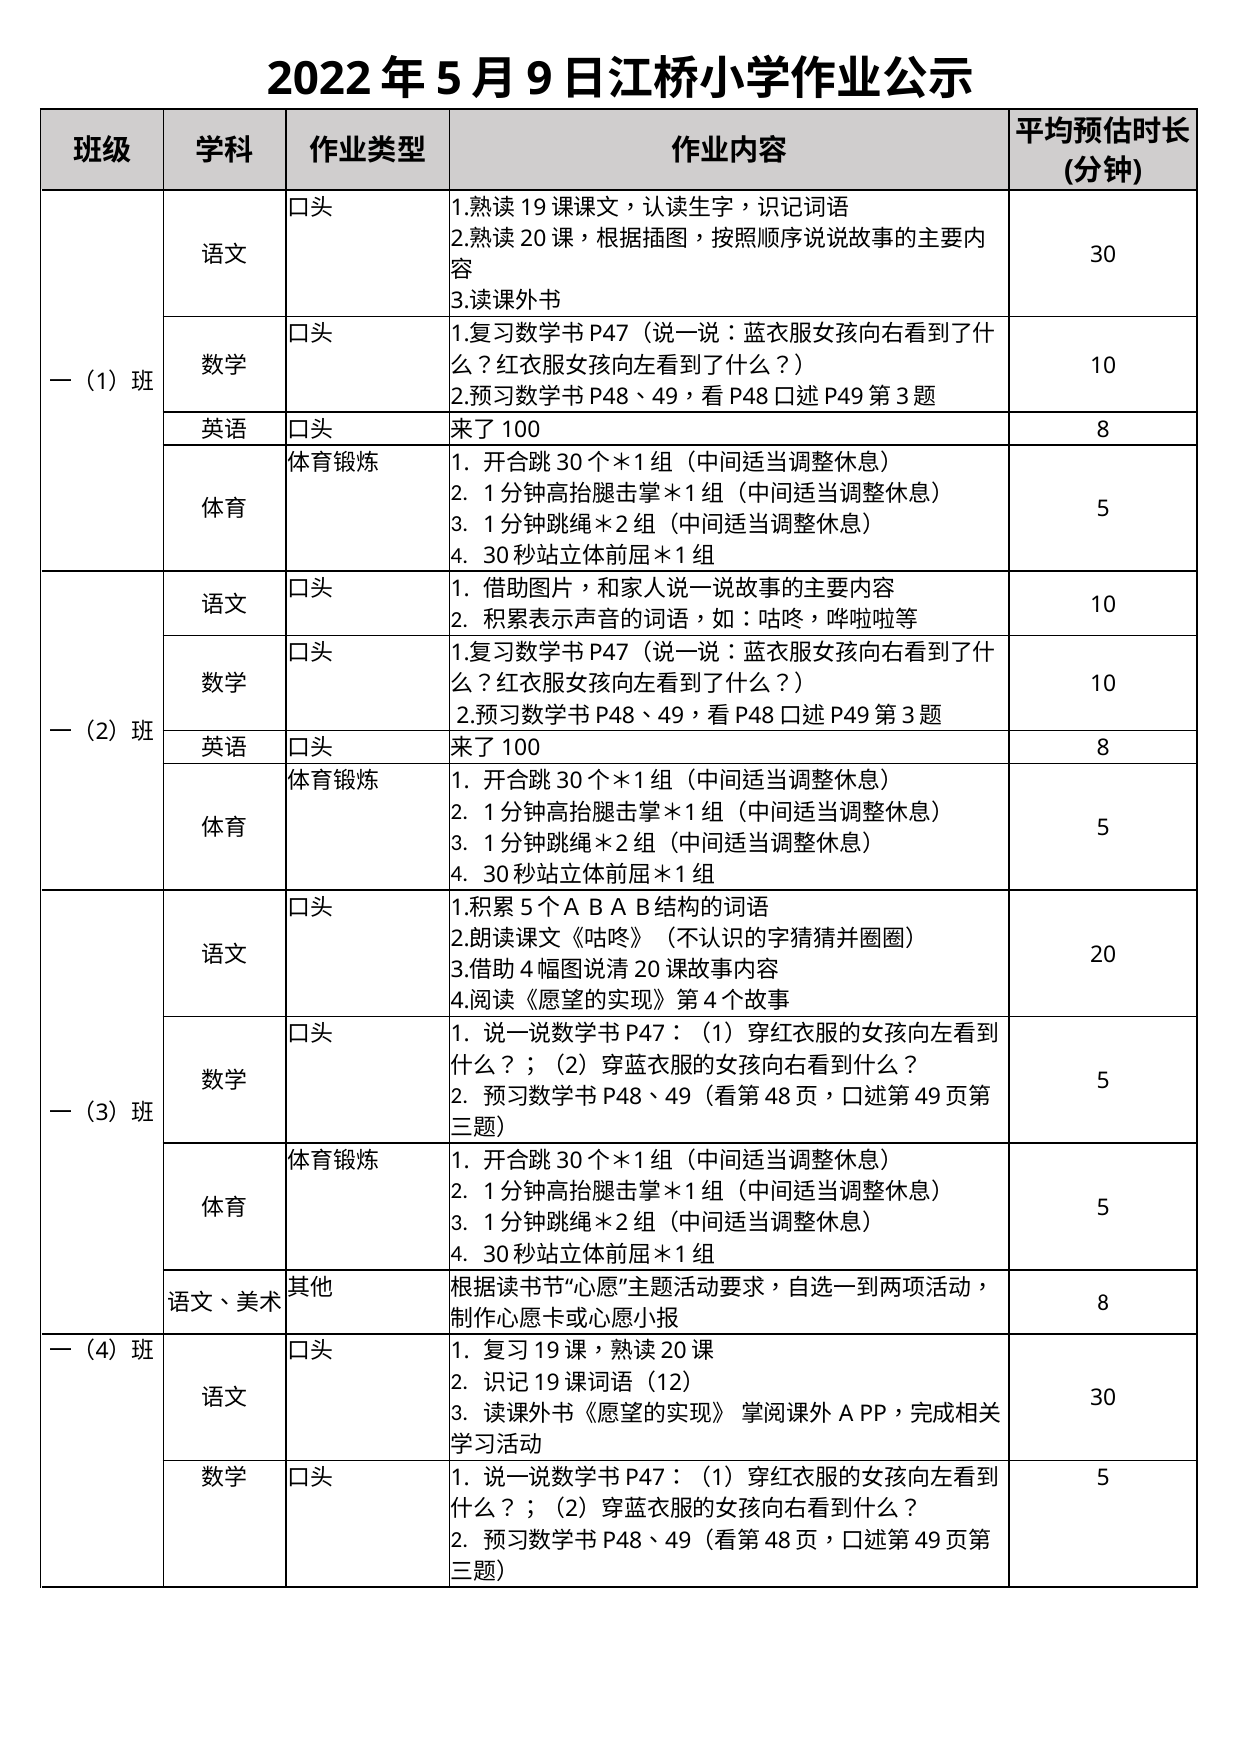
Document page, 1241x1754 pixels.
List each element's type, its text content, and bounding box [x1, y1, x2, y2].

table_header 作业内容 [450, 110, 1008, 189]
table_header 班级 [41, 110, 163, 189]
table_cell 复习19课，熟读20课 识记19课词语（12） 读课外书《愿望的实现》 掌阅课外 A PP，完成相关学习活动 [450, 1335, 1008, 1459]
table_header 平均预估时长(分钟) [1010, 110, 1196, 189]
table_cell 开合跳30个＊1组（中间适当调整休息） 1分钟高抬腿击掌＊1组（中间适当调整休息） 1分钟跳绳＊2组（中间适当调整休息） 30秒站立体前屈＊1组 [450, 1144, 1008, 1269]
table_cell 开合跳30个＊1组（中间适当调整休息） 1分钟高抬腿击掌＊1组（中间适当调整休息） 1分钟跳绳＊2组（中间适当调整休息） 30秒站立体前屈＊1组 [450, 764, 1008, 889]
table_cell 一（4）班 [41, 1334, 163, 1586]
table_cell 5 [1010, 764, 1196, 889]
table_cell 口头 [287, 1335, 449, 1459]
table_cell 语文 [164, 1335, 285, 1459]
table_cell 5 [1010, 1461, 1196, 1586]
table_cell 口头 [287, 731, 449, 763]
table_cell 10 [1010, 636, 1196, 730]
table_cell 开合跳30个＊1组（中间适当调整休息） 1分钟高抬腿击掌＊1组（中间适当调整休息） 1分钟跳绳＊2组（中间适当调整休息） 30秒站立体前屈＊1组 [450, 446, 1008, 570]
table_cell 5 [1010, 1144, 1196, 1269]
table_cell 口头 [287, 191, 449, 316]
table_cell 口头 [287, 317, 449, 411]
table_cell 英语 [164, 731, 285, 763]
table_header 作业类型 [287, 110, 449, 189]
table_cell 来了100 [450, 413, 1008, 444]
table_cell 口头 [287, 572, 449, 634]
table_cell 数学 [164, 1017, 285, 1142]
table_cell 来了100 [450, 731, 1008, 763]
table_cell 20 [1010, 891, 1196, 1016]
table_cell 口头 [287, 636, 449, 730]
table_cell 1.复习数学书P47（说一说：蓝衣服女孩向右看到了什么？红衣服女孩向左看到了什么？） 2.预习数学书P48、49，看P48口述P49第3题 [450, 317, 1008, 411]
table_cell 说一说数学书P47：（1）穿红衣服的女孩向左看到什么？；（2）穿蓝衣服的女孩向右看到什么？ 预习数学书P48、49（看第48页，口述第49页第三题） [450, 1017, 1008, 1142]
text 2022年5月9日江桥小学作业公示 [42, 42, 1198, 108]
table_cell 语文 [164, 572, 285, 634]
table_cell 30 [1010, 1335, 1196, 1459]
table_cell 口头 [287, 413, 449, 444]
table_cell 5 [1010, 446, 1196, 570]
table_cell 一（2）班 [41, 571, 163, 889]
table_cell 数学 [164, 636, 285, 730]
table_cell 口头 [287, 1461, 449, 1586]
table_cell 8 [1010, 1271, 1196, 1333]
table_cell 1.熟读19课课文，认读生字，识记词语 2.熟读20课，根据插图，按照顺序说说故事的主要内容 3.读课外书 [450, 191, 1008, 316]
table_cell 10 [1010, 317, 1196, 411]
table_cell 体育 [164, 446, 285, 570]
table_cell 10 [1010, 572, 1196, 634]
table_cell 其他 [287, 1271, 449, 1333]
table_cell 语文、美术 [164, 1271, 285, 1333]
table_cell 语文 [164, 191, 285, 316]
table_cell 口头 [287, 1017, 449, 1142]
table_cell 5 [1010, 1017, 1196, 1142]
table_cell 数学 [164, 1461, 285, 1586]
table_cell 口头 [287, 891, 449, 1016]
table_cell 1.复习数学书P47（说一说：蓝衣服女孩向右看到了什么？红衣服女孩向左看到了什么？） 2.预习数学书P48、49，看P48口述P49第3题 [450, 636, 1008, 730]
table_cell 体育锻炼 [287, 1144, 449, 1269]
table_cell 30 [1010, 191, 1196, 316]
table_cell 8 [1010, 413, 1196, 444]
table_cell 语文 [164, 891, 285, 1016]
table_cell 一（3）班 [41, 890, 163, 1333]
table_header 学科 [164, 110, 285, 189]
table_cell 英语 [164, 413, 285, 444]
table_cell 一（1）班 [41, 190, 163, 570]
table_cell 体育 [164, 764, 285, 889]
table_cell 数学 [164, 317, 285, 411]
table_cell 说一说数学书P47：（1）穿红衣服的女孩向左看到什么？；（2）穿蓝衣服的女孩向右看到什么？ 预习数学书P48、49（看第48页，口述第49页第三题） [450, 1461, 1008, 1586]
table_cell 1.积累5个ＡBＡB结构的词语 2.朗读课文《咕咚》（不认识的字猜猜并圈圈） 3.借助4幅图说清20课故事内容 4.阅读《愿望的实现》第4个故事 [450, 891, 1008, 1016]
table_cell 8 [1010, 731, 1196, 763]
table_cell 体育 [164, 1144, 285, 1269]
table_cell 借助图片，和家人说一说故事的主要内容 积累表示声音的词语，如：咕咚，哗啦啦等 [450, 572, 1008, 634]
table_cell 根据读书节“心愿”主题活动要求，自选一到两项活动，制作心愿卡或心愿小报 [450, 1271, 1008, 1333]
table_cell 体育锻炼 [287, 764, 449, 889]
table_cell 体育锻炼 [287, 446, 449, 570]
